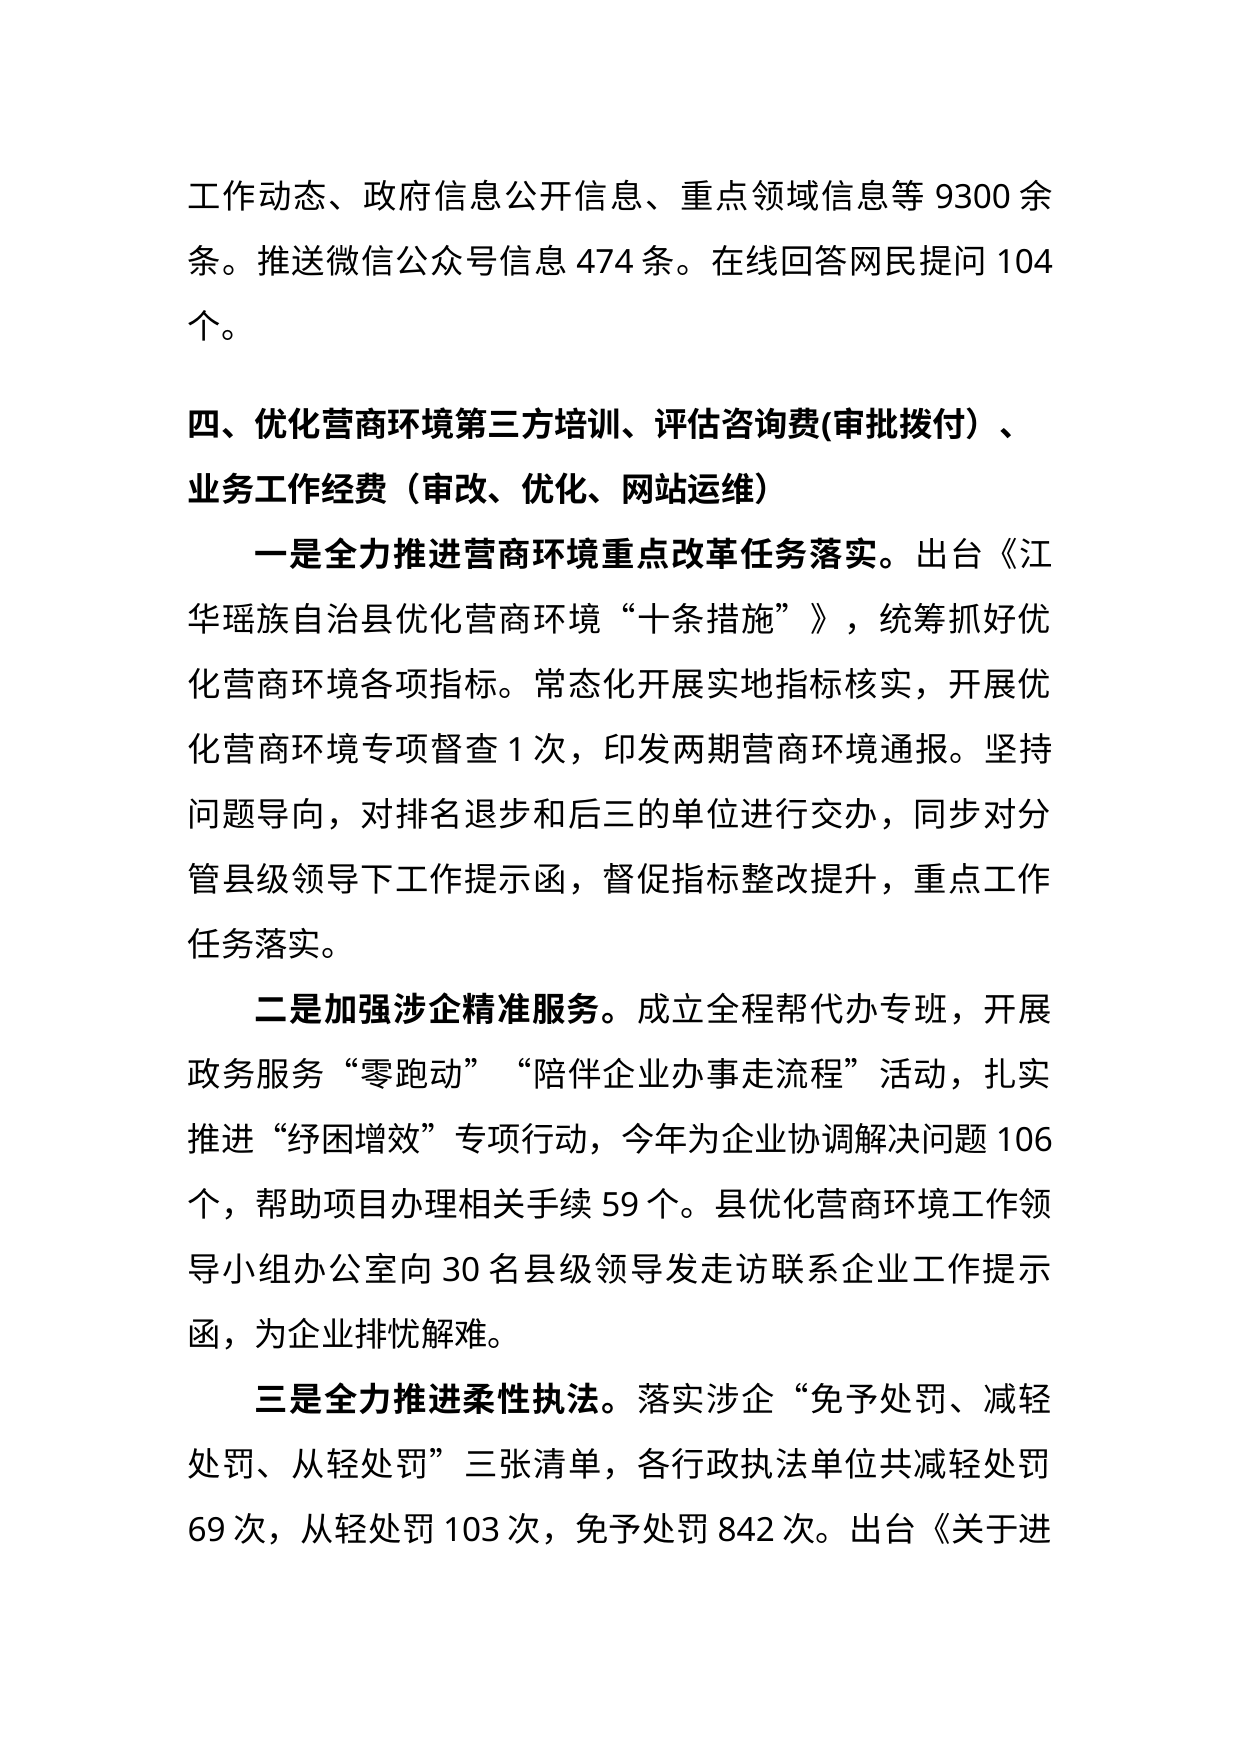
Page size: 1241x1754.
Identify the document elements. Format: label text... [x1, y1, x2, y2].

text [187, 162, 1053, 357]
text 二是加强涉企精准服务。成立全程帮代办专班，开展政务服务“零跑动”“陪伴企业办事走流程”活动，扎实推进“纾困增效”专项行动，今年为企业协调解决问题106个，帮助项目办理相关手续59个。县优化营商环境工作领导小组办公室向30名县级领导发走访联系企业工作提示函，为企业排忧解难。 [187, 974, 1053, 1364]
list 优化营商环境第三方培训、评估咨询费(审批拨付）、业务工作经费（审改、优化、网站运维） [187, 389, 1053, 519]
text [187, 1364, 1053, 1559]
text 一是全力推进营商环境重点改革任务落实。出台《江华瑶族自治县优化营商环境“十条措施”》，统筹抓好优化营商环境各项指标。常态化开展实地指标核实，开展优化营商环境专项督查1次，印发两期营商环境通报。坚持问题导向，对排名退步和后三的单位进行交办，同步对分管县级领导下工作提示函，督促指标整改提升，重点工作任务落实。 [187, 519, 1053, 974]
